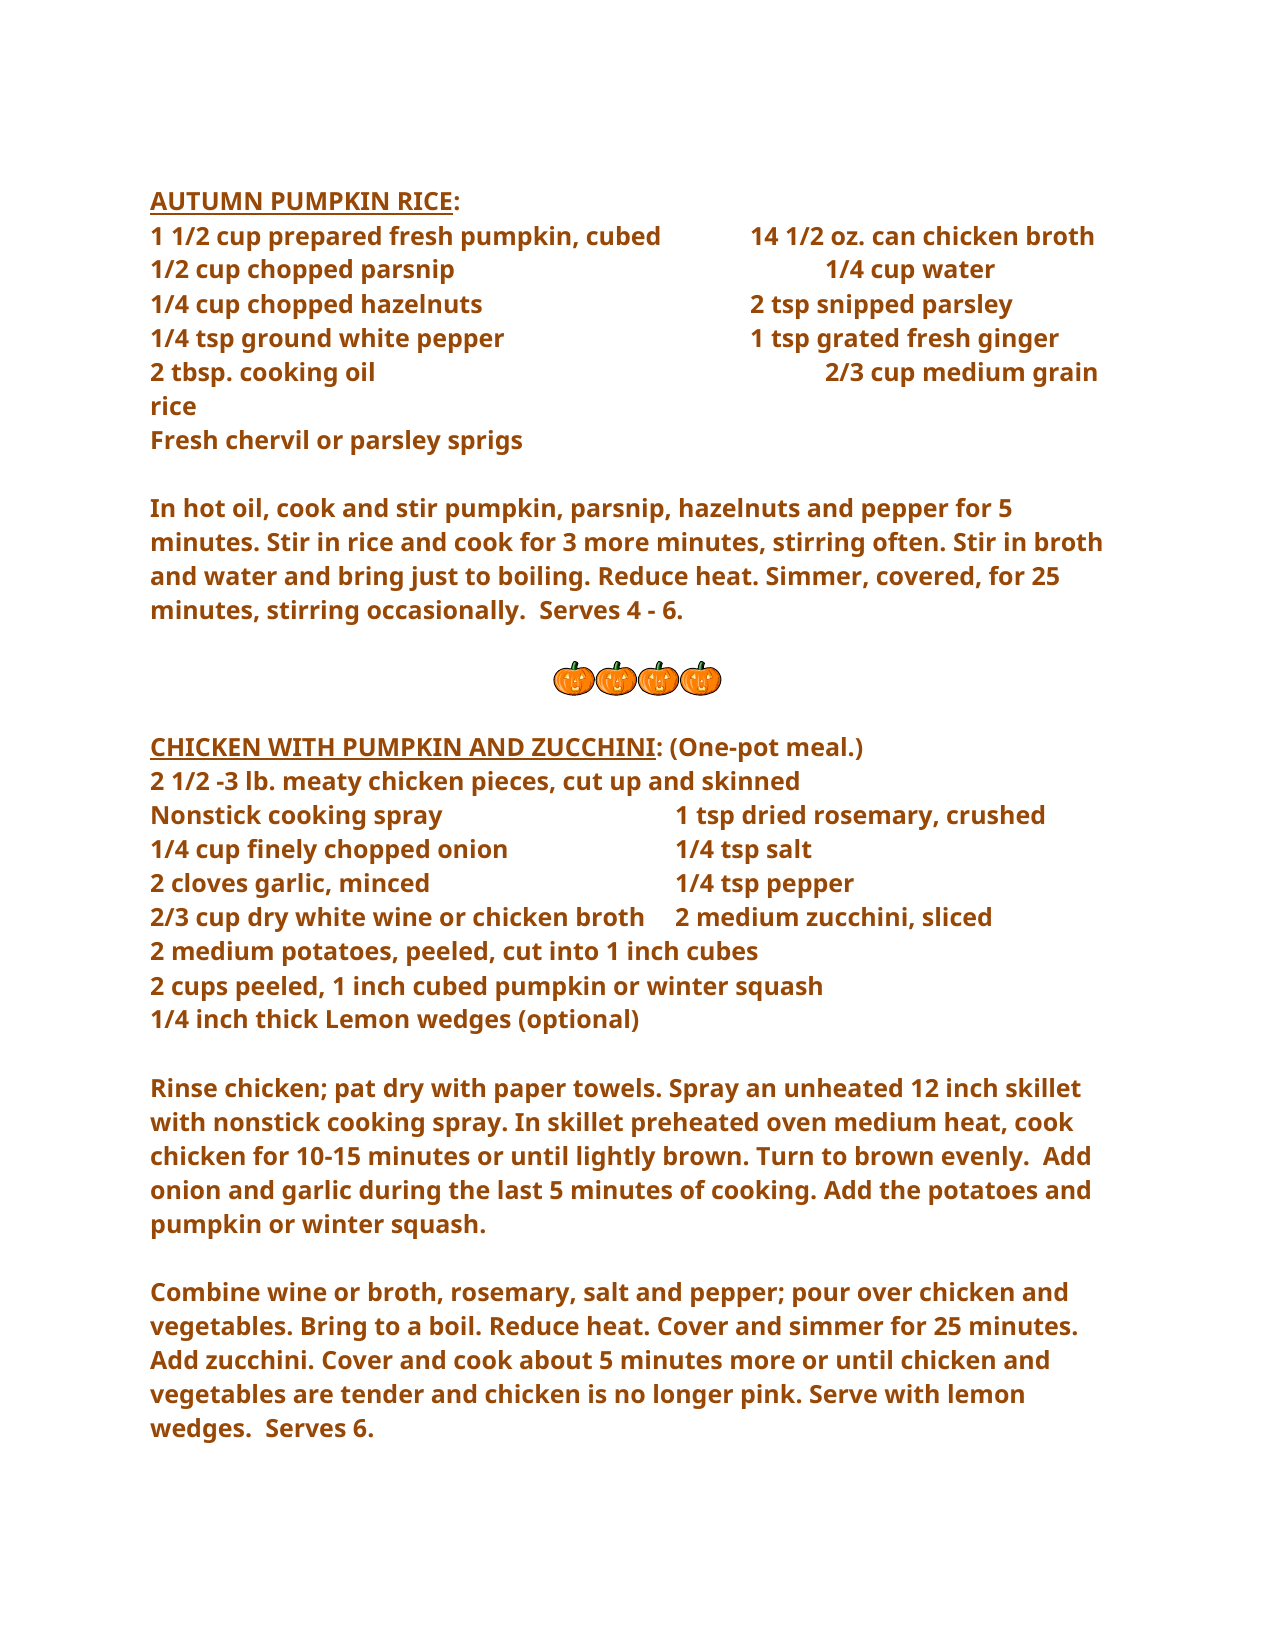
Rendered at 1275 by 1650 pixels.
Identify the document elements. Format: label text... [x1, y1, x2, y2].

text In hot oil, cook and stir pumpkin, parsnip, hazelnuts and pepper for 5 minutes. Stir in rice and cook for 3 more minutes, stirring often. Stir in broth and water and bring just to boiling. Reduce heat. Simmer, covered, for 25 [150, 491, 1125, 593]
text 2 cloves garlic, minced 1/4 tsp pepper [150, 866, 1125, 900]
text 1/2 cup chopped parsnip 1/4 cup water [150, 252, 1125, 286]
text Combine wine or broth, rosemary, salt and pepper; pour over chicken and vegetables. Bring to a boil. Reduce heat. Cover and simmer for 25 minutes. Add zucchini. Cover and cook about 5 minutes more or until chicken and vegetables are tender and chicken is no longer pink. Serve with lemon wedges. Serves 6. [150, 1275, 1125, 1445]
text 1/4 cup chopped hazelnuts 2 tsp snipped parsley [150, 286, 1125, 320]
text AUTUMN PUMPKIN RICE: [150, 184, 1125, 218]
text minutes, stirring occasionally. Serves 4 - 6. [150, 593, 1125, 627]
text Nonstick cooking spray 1 tsp dried rosemary, crushed [150, 798, 1125, 832]
text 1/4 inch thick Lemon wedges (optional) [150, 1002, 1125, 1036]
text 1/4 tsp ground white pepper 1 tsp grated fresh ginger [150, 320, 1125, 354]
text CHICKEN WITH PUMPKIN AND ZUCCHINI: (One-pot meal.) [150, 730, 1125, 764]
text Rinse chicken; pat dry with paper towels. Spray an unheated 12 inch skillet with nonstick cooking spray. In skillet preheated oven medium heat, cook chicken for 10-15 minutes or until lightly brown. Turn to brown evenly. Add onion and garlic during the last 5 minutes of cooking. Add the potatoes and pumpkin or winter squash. [150, 1070, 1125, 1241]
text 2 tbsp. cooking oil 2/3 cup medium grain rice [150, 354, 1125, 422]
text 2 cups peeled, 1 inch cubed pumpkin or winter squash [150, 968, 1125, 1002]
text 2 medium potatoes, peeled, cut into 1 inch cubes [150, 934, 1125, 968]
text 2/3 cup dry white wine or chicken broth 2 medium zucchini, sliced [150, 900, 1125, 934]
text Fresh chervil or parsley sprigs [150, 422, 1125, 457]
text 1/4 cup finely chopped onion 1/4 tsp salt [150, 832, 1125, 866]
text 2 1/2 -3 lb. meaty chicken pieces, cut up and skinned [150, 764, 1125, 798]
text 1 1/2 cup prepared fresh pumpkin, cubed 14 1/2 oz. can chicken broth [150, 218, 1125, 252]
